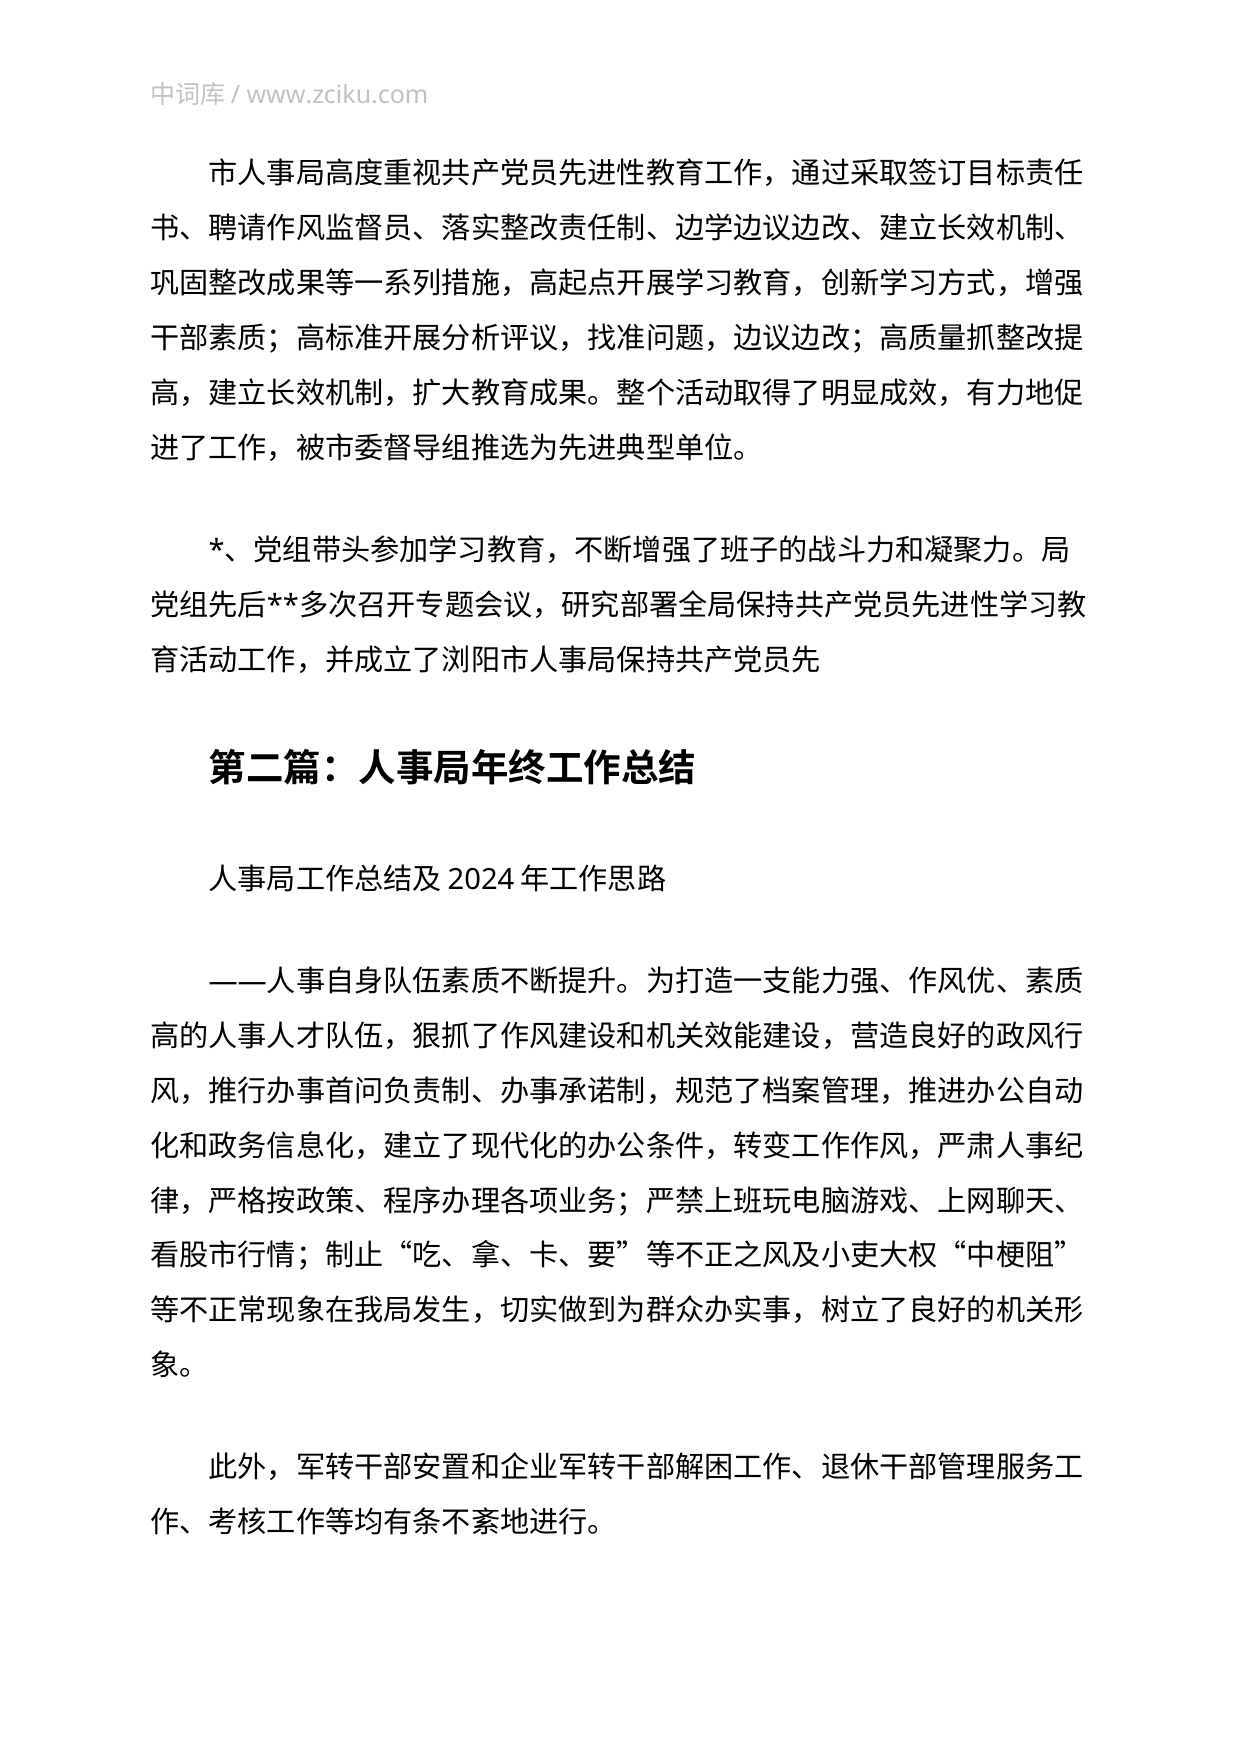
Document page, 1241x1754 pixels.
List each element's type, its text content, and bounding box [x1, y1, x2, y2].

text ——人事自身队伍素质不断提升。为打造一支能力强、作风优、素质高的人事人才队伍，狠抓了作风建设和机关效能建设，营造良好的政风行风，推行办事首问负责制、办事承诺制，规范了档案管理，推进办公自动化和政务信息化，建立了现代化的办公条件，转变工作作风，严肃人事纪律，严格按政策、程序办理各项业务；严禁上班玩电脑游戏、上网聊天、看股市行情；制止“吃、拿、卡、要”等不正之风及小吏大权“中梗阻”等不正常现象在我局发生，切实做到为群众办实事，树立了良好的机关形象。 [150, 957, 1090, 1384]
text 市人事局高度重视共产党员先进性教育工作，通过采取签订目标责任书、聘请作风监督员、落实整改责任制、边学边议边改、建立长效机制、巩固整改成果等一系列措施，高起点开展学习教育，创新学习方式，增强干部素质；高标准开展分析评议，找准问题，边议边改；高质量抓整改提高，建立长效机制，扩大教育成果。整个活动取得了明显成效，有力地促进了工作，被市委督导组推选为先进典型单位。 [150, 150, 1090, 467]
text 人事局工作总结及2024年工作思路 [150, 855, 1090, 898]
text 第二篇：人事局年终工作总结 [150, 738, 1090, 792]
text 此外，军转干部安置和企业军转干部解困工作、退休干部管理服务工作、考核工作等均有条不紊地进行。 [150, 1443, 1090, 1541]
text *、党组带头参加学习教育，不断增强了班子的战斗力和凝聚力。局党组先后**多次召开专题会议，研究部署全局保持共产党员先进性学习教育活动工作，并成立了浏阳市人事局保持共产党员先 [150, 526, 1090, 678]
